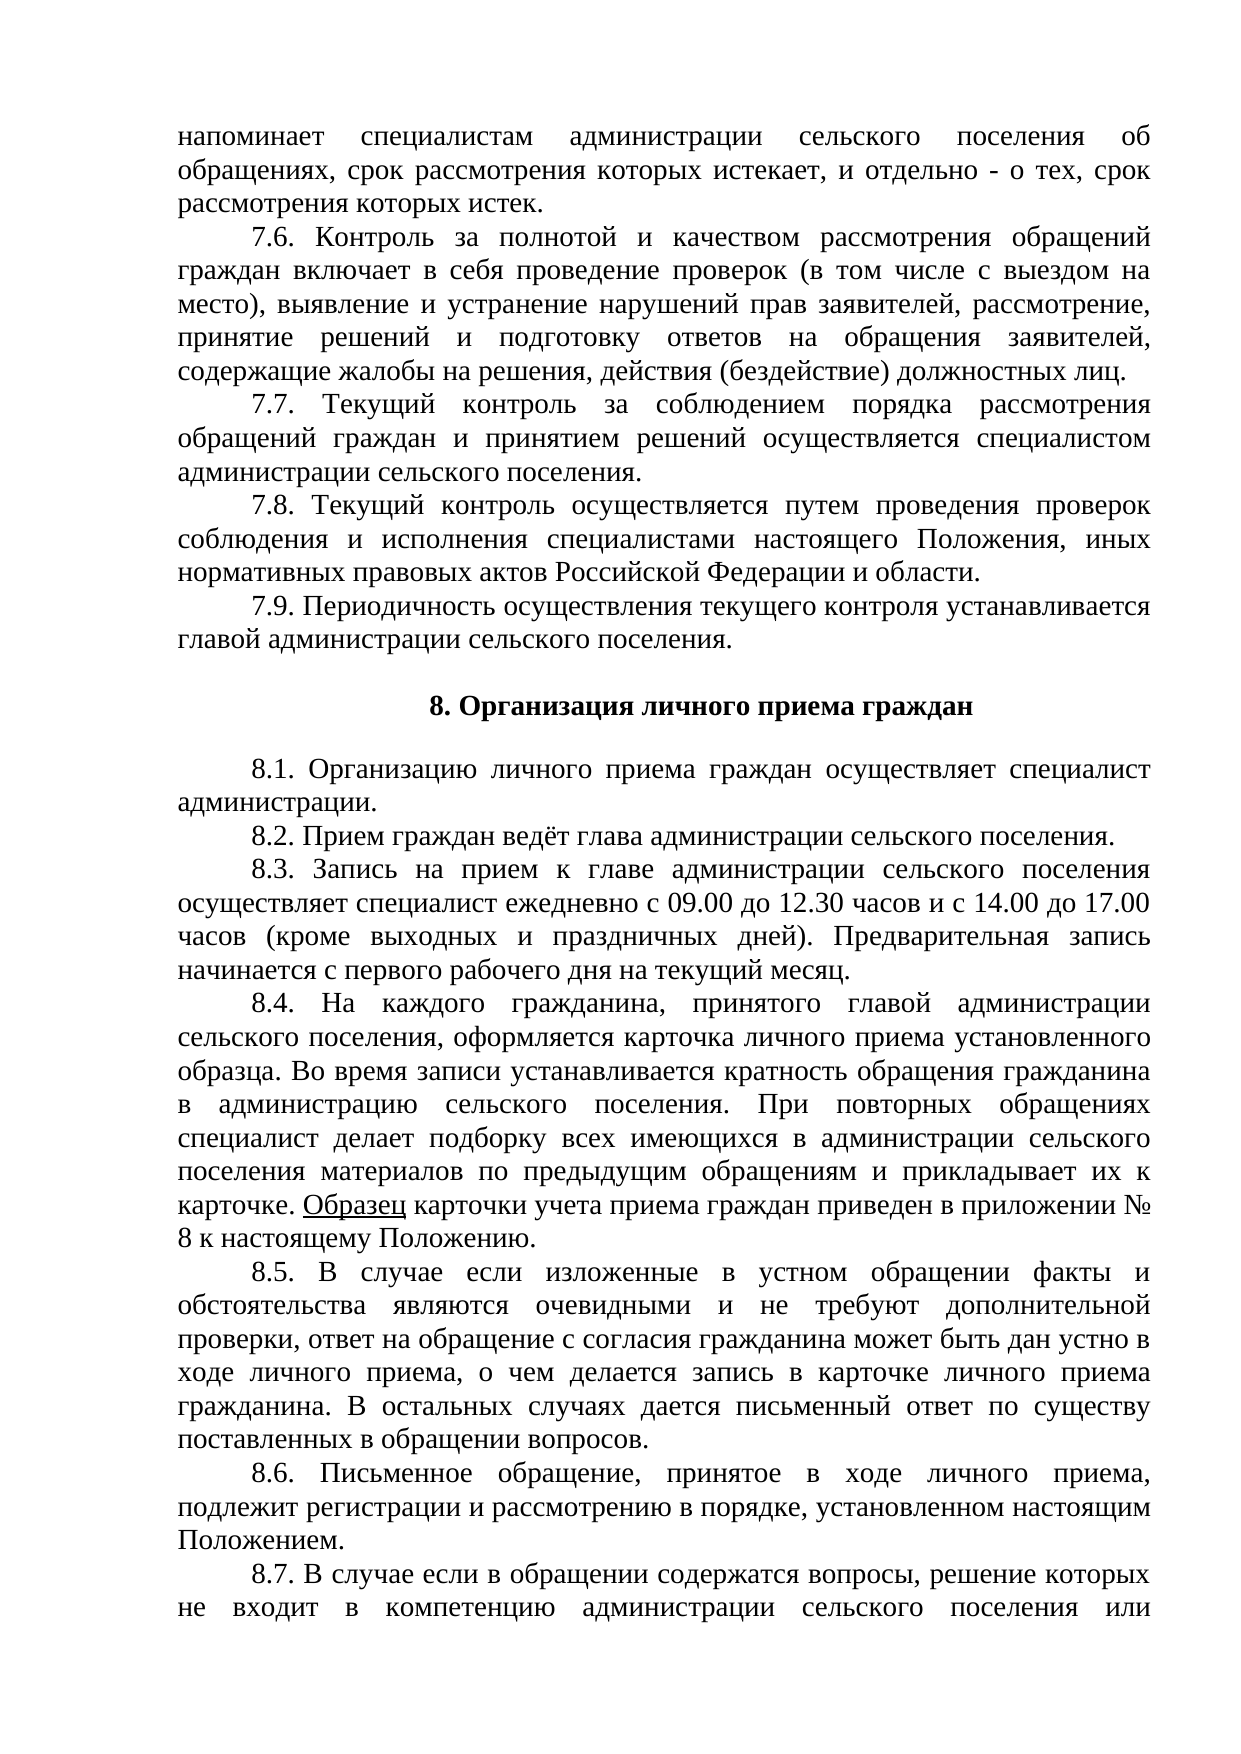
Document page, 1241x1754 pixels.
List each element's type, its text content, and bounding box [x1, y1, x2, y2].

text 8.4. На каждого гражданина, принятого главой администрации сельского поселения, оформляется карточка личного приема установленного образца. Во время записи устанавливается кратность обращения гражданина в администрацию сельского поселения. При повторных обращениях специалист делает подборку всех имеющихся в администрации сельского поселения материалов по предыдущим обращениям и прикладывает их к карточке. Образец карточки учета приема граждан приведен в приложении № 8 к настоящему Положению. [177, 986, 1152, 1254]
text 8.6. Письменное обращение, принятое в ходе личного приема, подлежит регистрации и рассмотрению в порядке, установленном настоящим Положением. [177, 1455, 1152, 1556]
text 7.9. Периодичность осуществления текущего контроля устанавливается главой администрации сельского поселения. [177, 588, 1152, 655]
text 8. Организация личного приема граждан [177, 688, 1152, 722]
text 8.2. Прием граждан ведёт глава администрации сельского поселения. [177, 818, 1152, 851]
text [177, 118, 1152, 219]
text 7.6. Контроль за полнотой и качеством рассмотрения обращений граждан включает в себя проведение проверок (в том числе с выездом на место), выявление и устранение нарушений прав заявителей, рассмотрение, принятие решений и подготовку ответов на обращения заявителей, содержащие жалобы на решения, действия (бездействие) должностных лиц. [177, 219, 1152, 387]
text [177, 1556, 1152, 1623]
text 8.1. Организацию личного приема граждан осуществляет специалист администрации. [177, 751, 1152, 818]
text 8.5. В случае если изложенные в устном обращении факты и обстоятельства являются очевидными и не требуют дополнительной проверки, ответ на обращение с согласия гражданина может быть дан устно в ходе личного приема, о чем делается запись в карточке личного приема гражданина. В остальных случаях дается письменный ответ по существу поставленных в обращении вопросов. [177, 1254, 1152, 1455]
text 7.7. Текущий контроль за соблюдением порядка рассмотрения обращений граждан и принятием решений осуществляется специалистом администрации сельского поселения. [177, 387, 1152, 487]
text 7.8. Текущий контроль осуществляется путем проведения проверок соблюдения и исполнения специалистами настоящего Положения, иных нормативных правовых актов Российской Федерации и области. [177, 487, 1152, 588]
text 8.3. Запись на прием к главе администрации сельского поселения осуществляет специалист ежедневно с 09.00 до 12.30 часов и с 14.00 до 17.00 часов (кроме выходных и праздничных дней). Предварительная запись начинается с первого рабочего дня на текущий месяц. [177, 851, 1152, 986]
